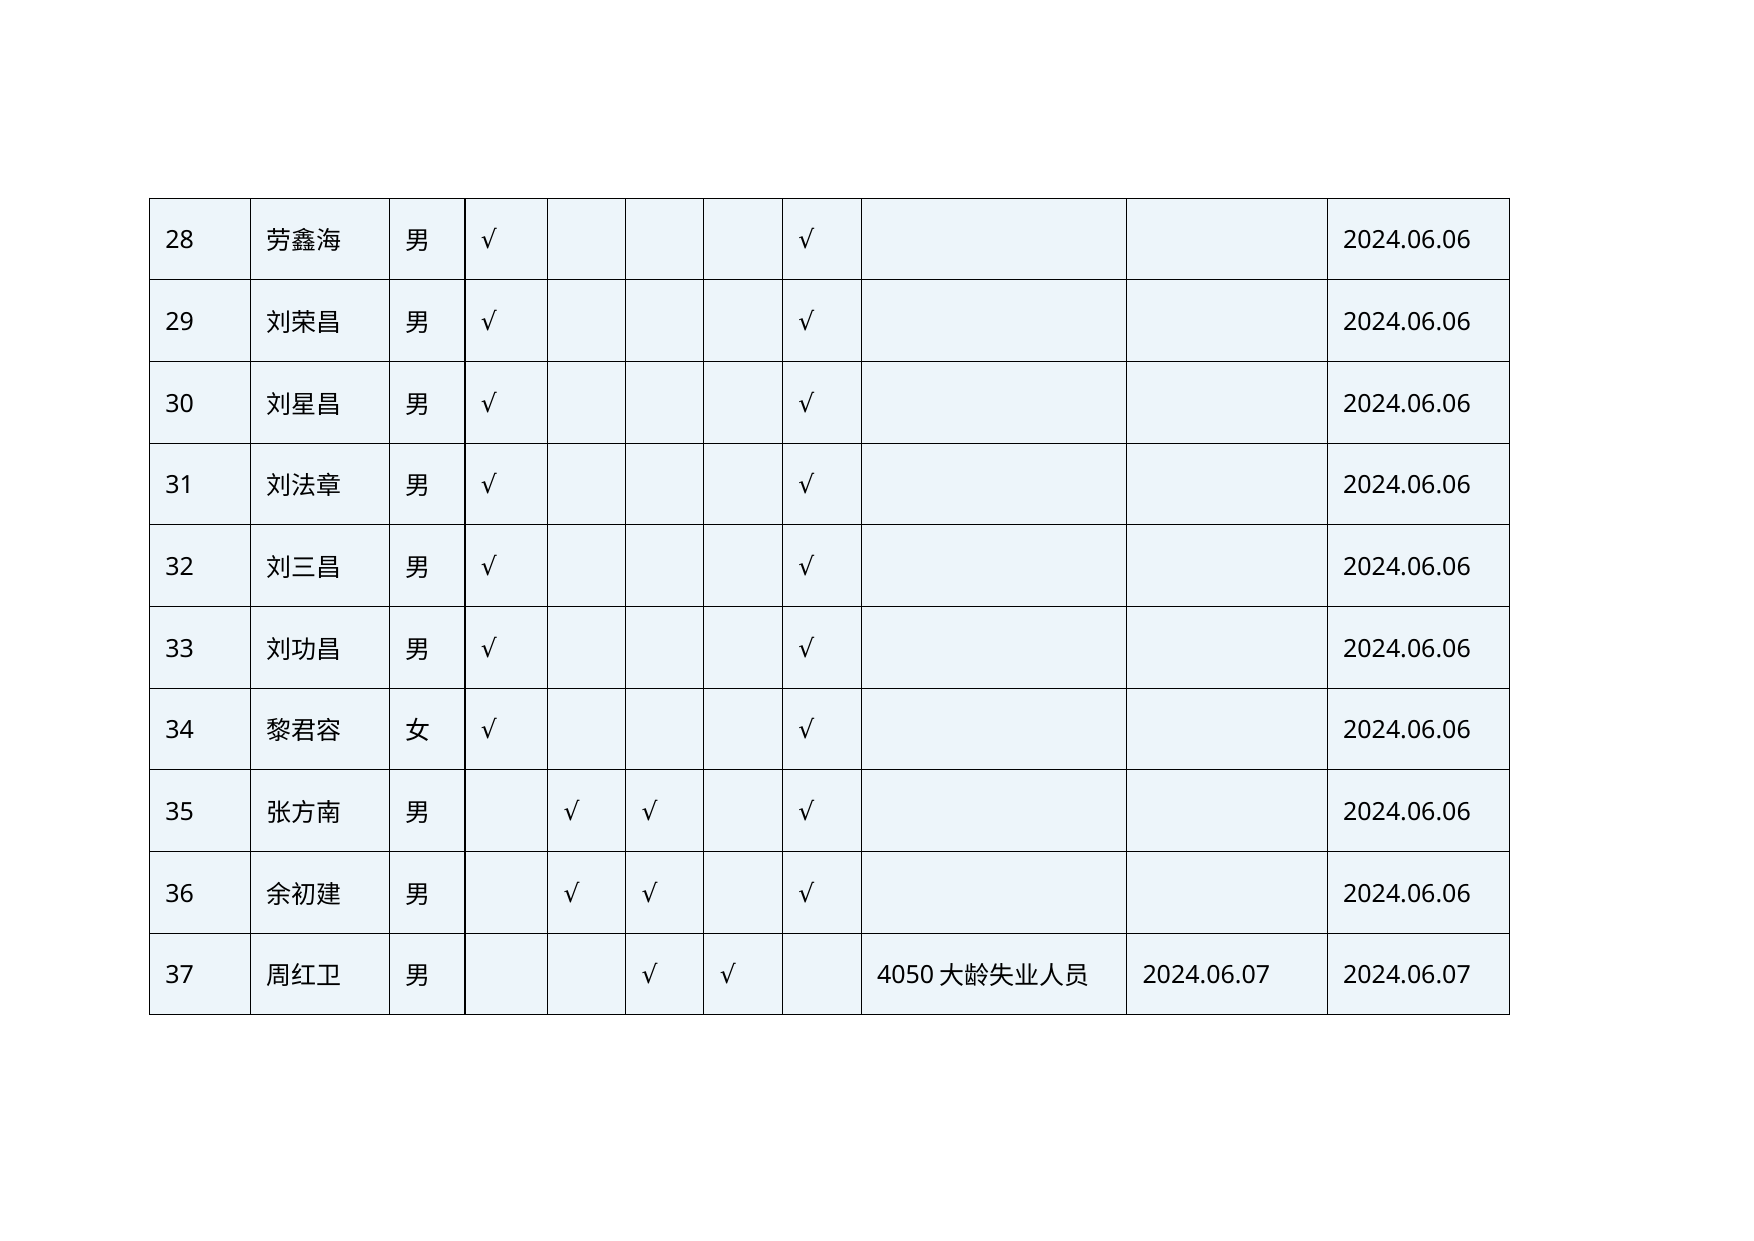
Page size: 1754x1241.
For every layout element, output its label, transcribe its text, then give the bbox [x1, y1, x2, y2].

table_cell 33 [150, 607, 250, 688]
table_cell 刘星昌 [251, 362, 389, 443]
table_cell [704, 689, 782, 769]
table_cell [862, 525, 1126, 606]
table_cell 男 [390, 934, 464, 1014]
table_cell [548, 689, 625, 769]
table_cell √ [626, 852, 703, 933]
table_cell 32 [150, 525, 250, 606]
table_cell [626, 689, 703, 769]
table_cell 男 [390, 525, 464, 606]
table_cell 刘法章 [251, 444, 389, 524]
table_cell √ [783, 607, 861, 688]
table_cell [1127, 199, 1327, 279]
table_cell 2024.06.06 [1328, 199, 1509, 279]
table_cell 劳鑫海 [251, 199, 389, 279]
table_cell 34 [150, 689, 250, 769]
table_cell [626, 525, 703, 606]
table_cell [466, 852, 547, 933]
table_cell [783, 934, 861, 1014]
table_cell [626, 607, 703, 688]
table_cell [704, 607, 782, 688]
table_cell [862, 444, 1126, 524]
table_cell 刘三昌 [251, 525, 389, 606]
table_cell 女 [390, 689, 464, 769]
table_cell [862, 362, 1126, 443]
table_cell √ [783, 852, 861, 933]
table_cell 2024.06.06 [1328, 525, 1509, 606]
table_cell 35 [150, 770, 250, 851]
table_cell √ [783, 362, 861, 443]
table_cell √ [466, 607, 547, 688]
table_cell √ [783, 689, 861, 769]
table_cell 刘功昌 [251, 607, 389, 688]
table_cell 男 [390, 444, 464, 524]
table_cell [1127, 770, 1327, 851]
table_cell √ [626, 934, 703, 1014]
table_cell [466, 770, 547, 851]
table_cell 2024.06.06 [1328, 607, 1509, 688]
table_cell √ [466, 362, 547, 443]
table_cell [626, 199, 703, 279]
table_cell 2024.06.06 [1328, 852, 1509, 933]
table_cell [548, 199, 625, 279]
table_cell 男 [390, 852, 464, 933]
table_cell [704, 280, 782, 361]
table_cell [862, 770, 1126, 851]
table_cell √ [783, 444, 861, 524]
table_cell [862, 199, 1126, 279]
table_cell 30 [150, 362, 250, 443]
table_cell 2024.06.07 [1127, 934, 1327, 1014]
table_cell [704, 770, 782, 851]
table_cell √ [704, 934, 782, 1014]
table_cell [626, 280, 703, 361]
table_cell [1127, 444, 1327, 524]
table_cell [1127, 852, 1327, 933]
table_cell 2024.06.06 [1328, 444, 1509, 524]
table_cell [1127, 607, 1327, 688]
table_cell [1127, 280, 1327, 361]
table_cell 2024.06.06 [1328, 689, 1509, 769]
table_cell [626, 444, 703, 524]
table_cell [862, 607, 1126, 688]
table_cell [626, 362, 703, 443]
table_cell √ [783, 525, 861, 606]
table_cell 黎君容 [251, 689, 389, 769]
table_cell 4050大龄失业人员 [862, 934, 1126, 1014]
table_cell [704, 199, 782, 279]
table_cell √ [466, 199, 547, 279]
table_cell 刘荣昌 [251, 280, 389, 361]
table_cell √ [783, 280, 861, 361]
table_cell 张方南 [251, 770, 389, 851]
table_cell 周红卫 [251, 934, 389, 1014]
table_cell √ [466, 280, 547, 361]
table_cell 28 [150, 199, 250, 279]
table_cell 2024.06.07 [1328, 934, 1509, 1014]
table_cell 2024.06.06 [1328, 770, 1509, 851]
table_cell √ [548, 770, 625, 851]
table_cell 36 [150, 852, 250, 933]
table_cell [548, 934, 625, 1014]
table_cell 37 [150, 934, 250, 1014]
table_cell √ [626, 770, 703, 851]
table_cell [862, 689, 1126, 769]
table_cell [862, 852, 1126, 933]
table_cell 2024.06.06 [1328, 280, 1509, 361]
table_cell 31 [150, 444, 250, 524]
table_cell [1127, 525, 1327, 606]
table_cell √ [548, 852, 625, 933]
table_cell [862, 280, 1126, 361]
table_cell 男 [390, 770, 464, 851]
table_cell 29 [150, 280, 250, 361]
table_cell [548, 607, 625, 688]
table_cell 男 [390, 199, 464, 279]
table_cell [704, 362, 782, 443]
table_cell [704, 852, 782, 933]
table_cell √ [466, 525, 547, 606]
table_cell 余初建 [251, 852, 389, 933]
table_cell [548, 444, 625, 524]
table_cell [704, 444, 782, 524]
table_cell [548, 362, 625, 443]
table_cell √ [466, 444, 547, 524]
table_cell [704, 525, 782, 606]
table_cell [466, 934, 547, 1014]
table_cell [548, 525, 625, 606]
table_cell √ [783, 770, 861, 851]
table_cell [1127, 689, 1327, 769]
table_cell 2024.06.06 [1328, 362, 1509, 443]
table_cell 男 [390, 280, 464, 361]
table_cell [1127, 362, 1327, 443]
table_cell √ [466, 689, 547, 769]
table_cell 男 [390, 607, 464, 688]
table_cell [548, 280, 625, 361]
table_cell √ [783, 199, 861, 279]
table_cell 男 [390, 362, 464, 443]
